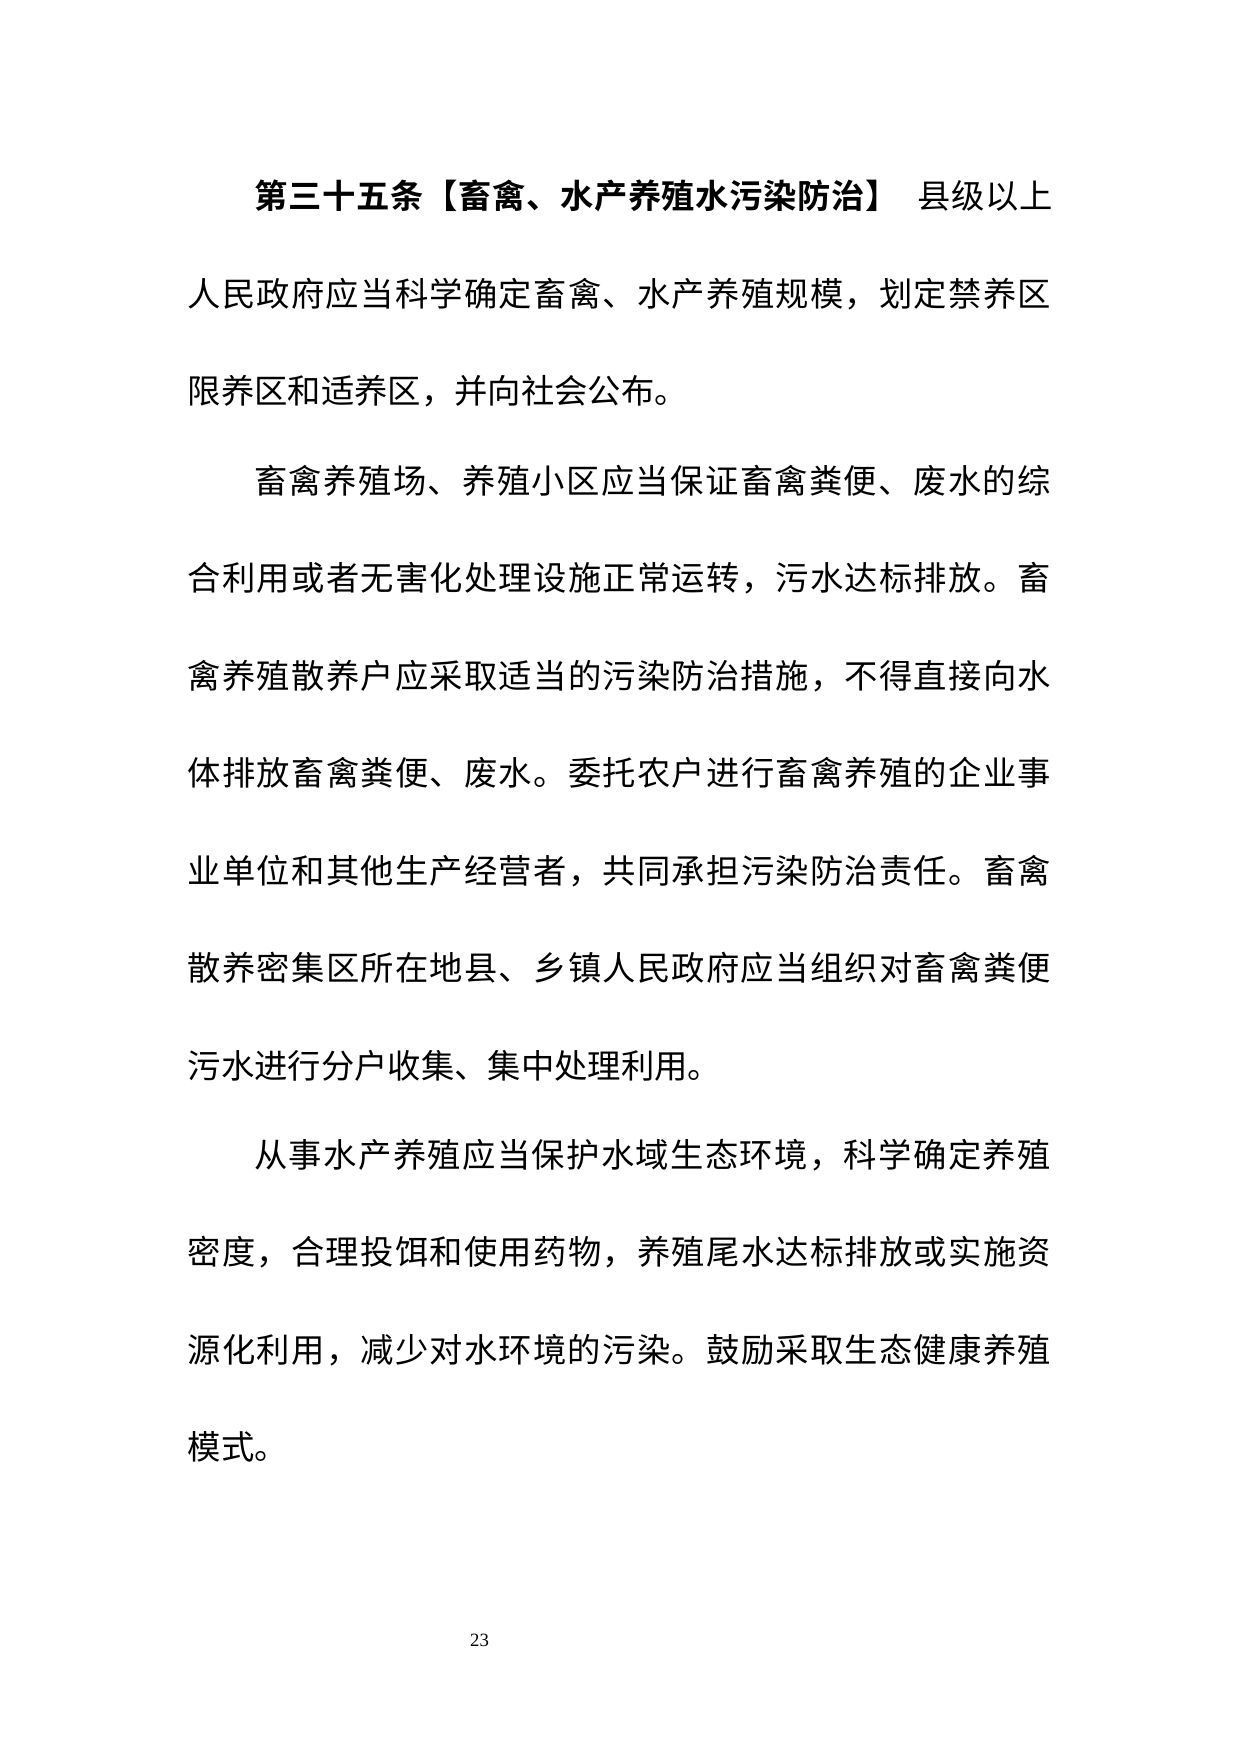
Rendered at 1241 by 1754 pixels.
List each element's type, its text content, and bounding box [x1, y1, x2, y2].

text 畜禽养殖场、养殖小区应当保证畜禽粪便、废水的综合利用或者无害化处理设施正常运转，污水达标排放。畜禽养殖散养户应采取适当的污染防治措施，不得直接向水体排放畜禽粪便、废水。委托农户进行畜禽养殖的企业事业单位和其他生产经营者，共同承担污染防治责任。畜禽散养密集区所在地县、乡镇人民政府应当组织对畜禽粪便污水进行分户收集、集中处理利用。 [187, 446, 1053, 1096]
text 从事水产养殖应当保护水域生态环境，科学确定养殖密度，合理投饵和使用药物，养殖尾水达标排放或实施资源化利用，减少对水环境的污染。鼓励采取生态健康养殖模式。 [187, 1120, 1053, 1478]
text 第三十五条【畜禽、水产养殖水污染防治】 县级以上人民政府应当科学确定畜禽、水产养殖规模，划定禁养区、限养区和适养区，并向社会公布。 [187, 162, 1053, 422]
